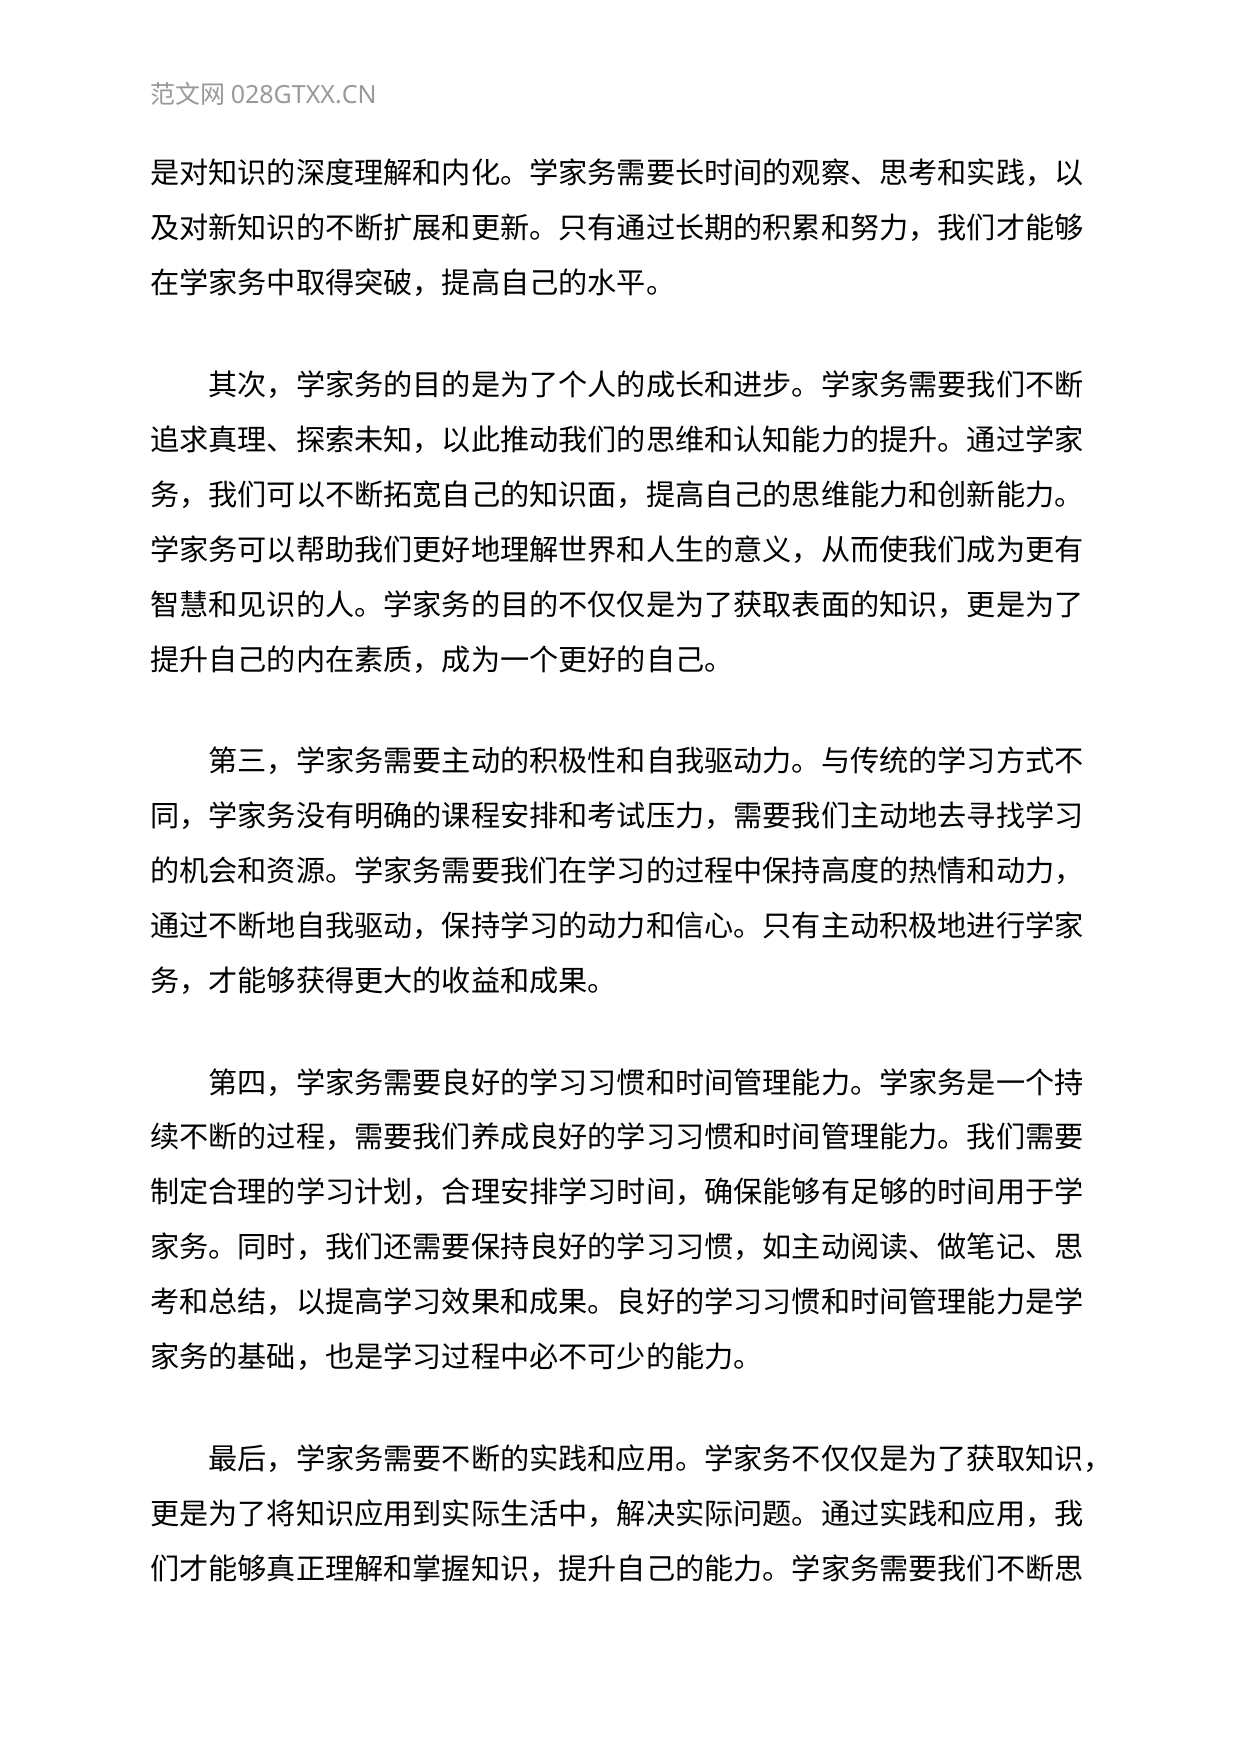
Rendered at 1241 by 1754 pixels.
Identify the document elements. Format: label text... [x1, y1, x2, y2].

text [150, 1435, 1090, 1587]
text 其次，学家务的目的是为了个人的成长和进步。学家务需要我们不断追求真理、探索未知，以此推动我们的思维和认知能力的提升。通过学家务，我们可以不断拓宽自己的知识面，提高自己的思维能力和创新能力。学家务可以帮助我们更好地理解世界和人生的意义，从而使我们成为更有智慧和见识的人。学家务的目的不仅仅是为了获取表面的知识，更是为了提升自己的内在素质，成为一个更好的自己。 [150, 362, 1090, 678]
text 第三，学家务需要主动的积极性和自我驱动力。与传统的学习方式不同，学家务没有明确的课程安排和考试压力，需要我们主动地去寻找学习的机会和资源。学家务需要我们在学习的过程中保持高度的热情和动力，通过不断地自我驱动，保持学习的动力和信心。只有主动积极地进行学家务，才能够获得更大的收益和成果。 [150, 738, 1090, 1000]
text 第四，学家务需要良好的学习习惯和时间管理能力。学家务是一个持续不断的过程，需要我们养成良好的学习习惯和时间管理能力。我们需要制定合理的学习计划，合理安排学习时间，确保能够有足够的时间用于学家务。同时，我们还需要保持良好的学习习惯，如主动阅读、做笔记、思考和总结，以提高学习效果和成果。良好的学习习惯和时间管理能力是学家务的基础，也是学习过程中必不可少的能力。 [150, 1059, 1090, 1376]
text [150, 150, 1090, 302]
